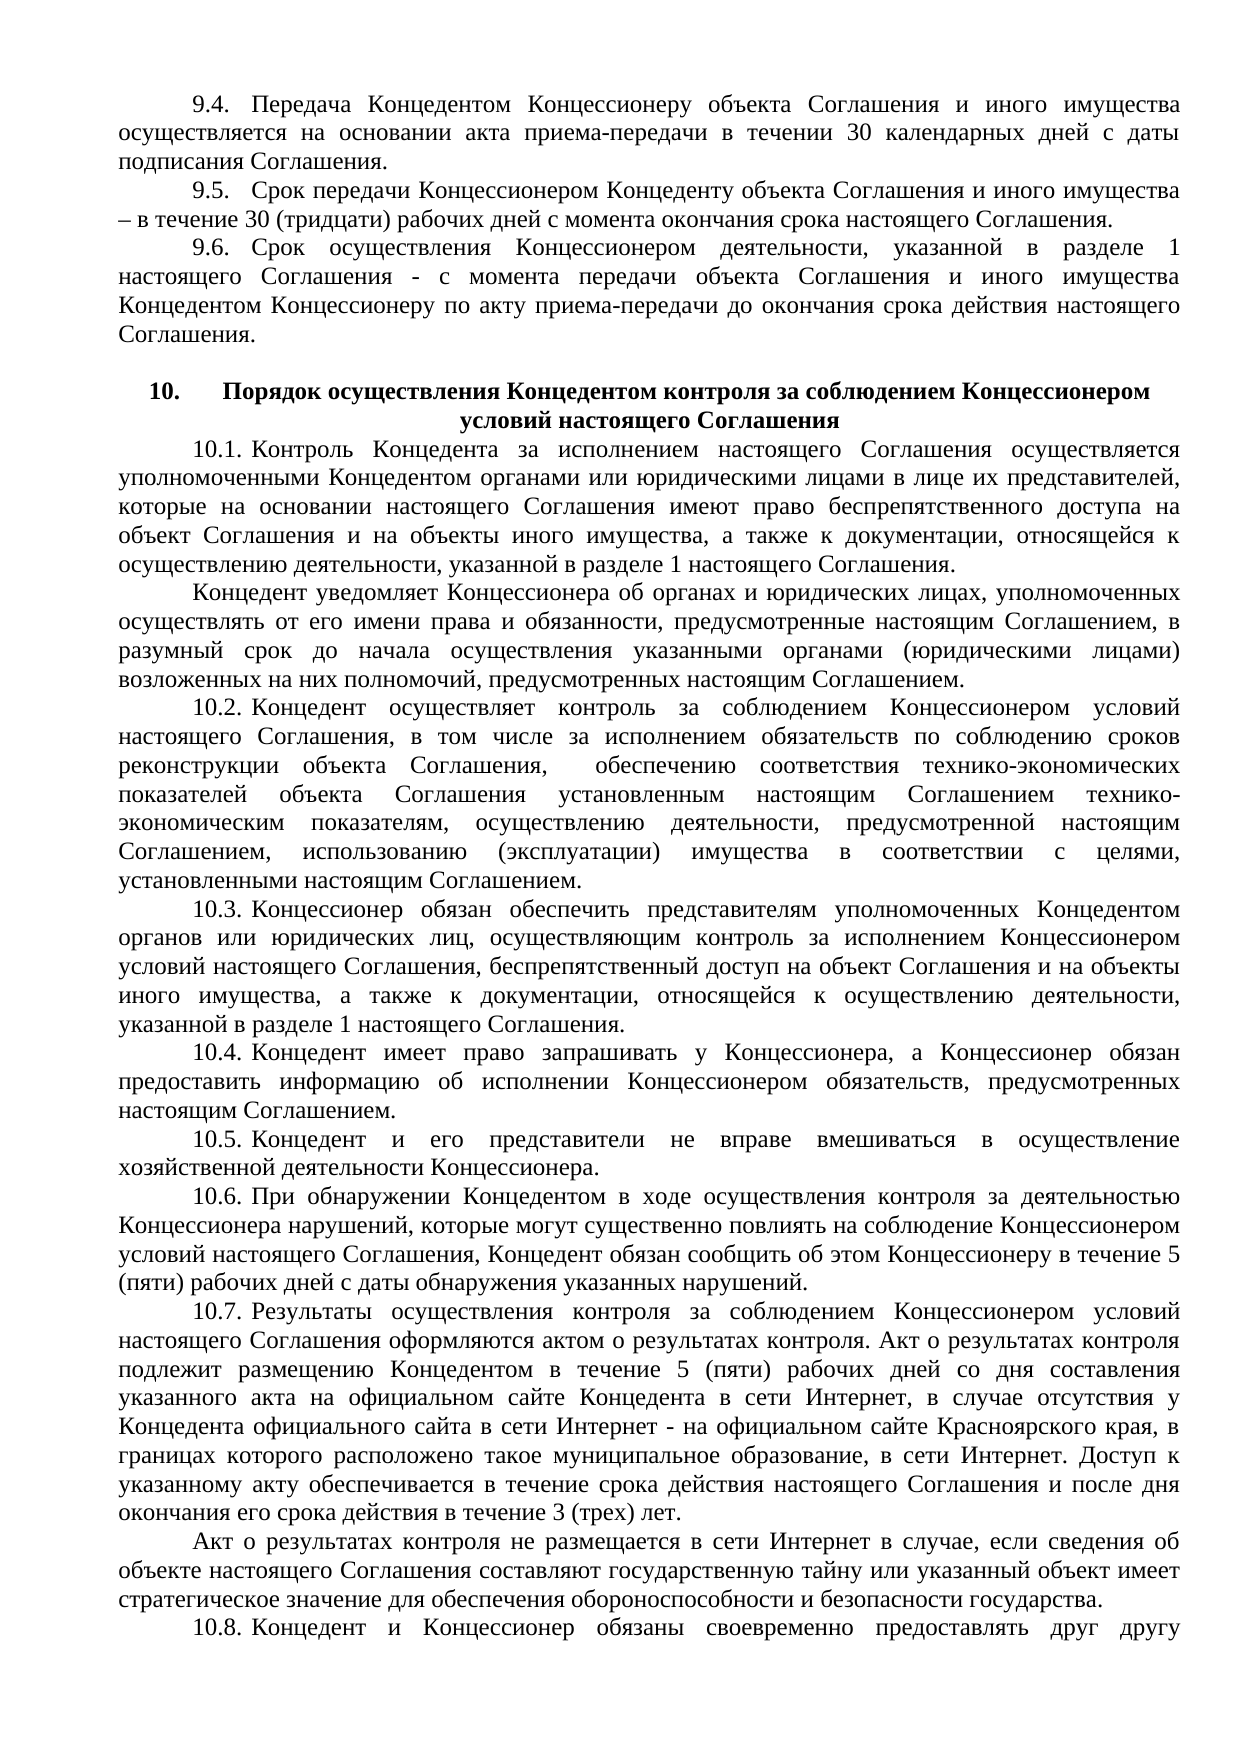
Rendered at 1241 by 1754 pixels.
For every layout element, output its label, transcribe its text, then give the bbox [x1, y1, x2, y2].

list Передача Концедентом Концессионеру объекта Соглашения и иного имущества осуществляется на основании акта приема-передачи в течении 30 календарных дней с даты подписания Соглашения. [118, 89, 1181, 175]
list Срок осуществления Концессионером деятельности, указанной в разделе 1 настоящего Соглашения - с момента передачи объекта Соглашения и иного имущества Концедентом Концессионеру по акту приема-передачи до окончания срока действия настоящего Соглашения. [118, 232, 1181, 347]
list Концедент и его представители не вправе вмешиваться в осуществление хозяйственной деятельности Концессионера. [118, 1124, 1181, 1181]
list Порядок осуществления Концедентом контроля за соблюдением Концессионером условий настоящего Соглашения [118, 376, 1181, 434]
list При обнаружении Концедентом в ходе осуществления контроля за деятельностью Концессионера нарушений, которые могут существенно повлиять на соблюдение Концессионером условий настоящего Соглашения, Концедент обязан сообщить об этом Концессионеру в течение 5 (пяти) рабочих дней с даты обнаружения указанных нарушений. [118, 1181, 1181, 1296]
list Концедент осуществляет контроль за соблюдением Концессионером условий настоящего Соглашения, в том числе за исполнением обязательств по соблюдению сроков реконструкции объекта Соглашения, обеспечению соответствия технико-экономических показателей объекта Соглашения установленным настоящим Соглашением технико-экономическим показателям, осуществлению деятельности, предусмотренной настоящим Соглашением, использованию (эксплуатации) имущества в соответствии с целями, установленными настоящим Соглашением. [118, 692, 1181, 894]
list Концедент имеет право запрашивать у Концессионера, а Концессионер обязан предоставить информацию об исполнении Концессионером обязательств, предусмотренных настоящим Соглашением. [118, 1037, 1181, 1124]
list Контроль Концедента за исполнением настоящего Соглашения осуществляется уполномоченными Концедентом органами или юридическими лицами в лице их представителей, которые на основании настоящего Соглашения имеют право беспрепятственного доступа на объект Соглашения и на объекты иного имущества, а также к документации, относящейся к осуществлению деятельности, указанной в разделе 1 настоящего Соглашения. [118, 434, 1181, 577]
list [118, 1612, 1181, 1641]
text Концедент уведомляет Концессионера об органах и юридических лицах, уполномоченных осуществлять от его имени права и обязанности, предусмотренные настоящим Соглашением, в разумный срок до начала осуществления указанными органами (юридическими лицами) возложенных на них полномочий, предусмотренных настоящим Соглашением. [118, 577, 1181, 692]
list Срок передачи Концессионером Концеденту объекта Соглашения и иного имущества – в течение 30 (тридцати) рабочих дней с момента окончания срока настоящего Соглашения. [118, 175, 1181, 232]
list Результаты осуществления контроля за соблюдением Концессионером условий настоящего Соглашения оформляются актом о результатах контроля. Акт о результатах контроля подлежит размещению Концедентом в течение 5 (пяти) рабочих дней со дня составления указанного акта на официальном сайте Концедента в сети Интернет, в случае отсутствия у Концедента официального сайта в сети Интернет - на официальном сайте Красноярского края, в границах которого расположено такое муниципальное образование, в сети Интернет. Доступ к указанному акту обеспечивается в течение срока действия настоящего Соглашения и после дня окончания его срока действия в течение 3 (трех) лет. [118, 1296, 1181, 1526]
list Концессионер обязан обеспечить представителям уполномоченных Концедентом органов или юридических лиц, осуществляющим контроль за исполнением Концессионером условий настоящего Соглашения, беспрепятственный доступ на объект Соглашения и на объекты иного имущества, а также к документации, относящейся к осуществлению деятельности, указанной в разделе 1 настоящего Соглашения. [118, 894, 1181, 1037]
text Акт о результатах контроля не размещается в сети Интернет в случае, если сведения об объекте настоящего Соглашения составляют государственную тайну или указанный объект имеет стратегическое значение для обеспечения обороноспособности и безопасности государства. [118, 1526, 1181, 1612]
